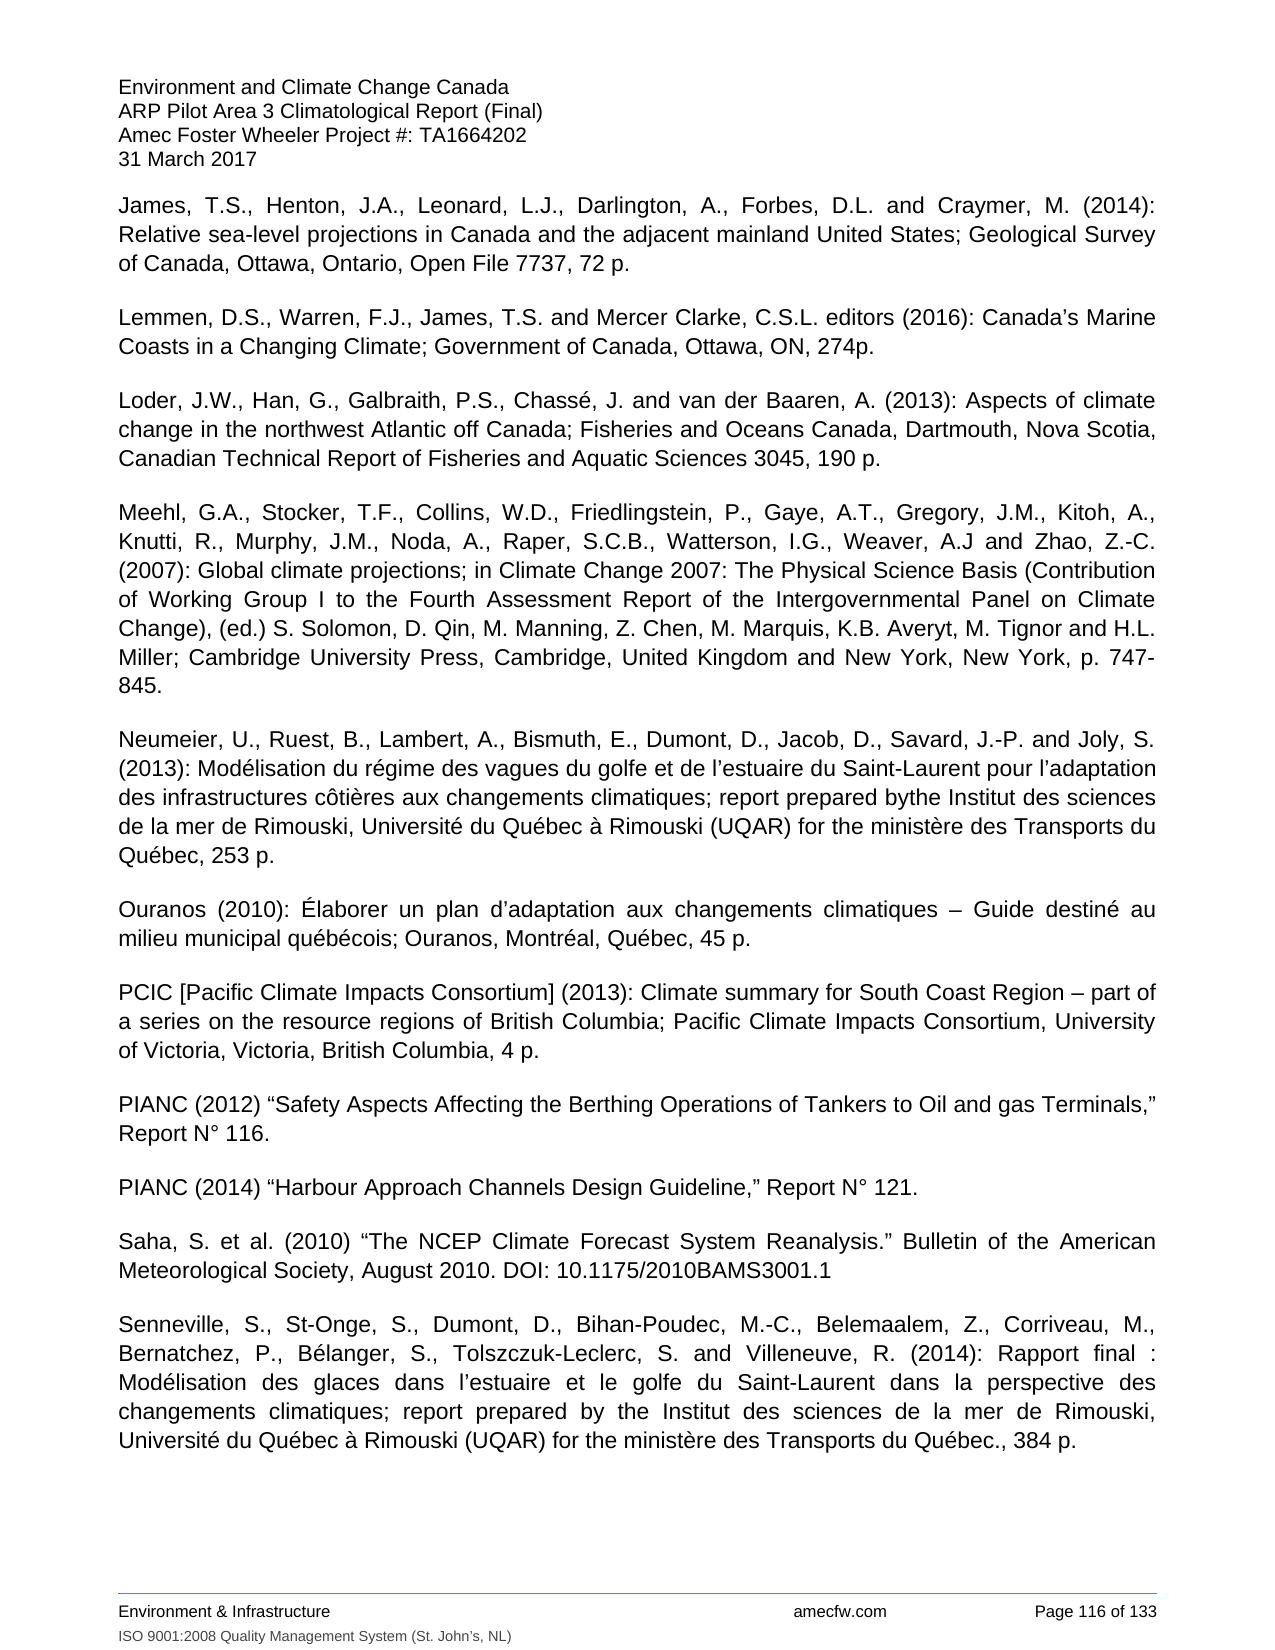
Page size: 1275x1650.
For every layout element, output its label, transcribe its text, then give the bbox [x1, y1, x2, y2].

text Meehl, G.A., Stocker, T.F., Collins, W.D., Friedlingstein, P., Gaye, A.T., Gregory, J.M., Kitoh, A., Knutti, R., Murphy, J.M., Noda, A., Raper, S.C.B., Watterson, I.G., Weaver, A.J and Zhao, Z.-C. (2007): Global climate projections; in Climate Change 2007: The Physical Science Basis (Contribution of Working Group I to the Fourth Assessment Report of the Intergovernmental Panel on Climate Change), (ed.) S. Solomon, D. Qin, M. Manning, Z. Chen, M. Marquis, K.B. Averyt, M. Tignor and H.L. Miller; Cambridge University Press, Cambridge, United Kingdom and New York, New York, p. 747-845. [118, 499, 1157, 699]
text PIANC (2012) “Safety Aspects Affecting the Berthing Operations of Tankers to Oil and gas Terminals,” Report N° 116. [118, 1091, 1157, 1146]
text PCIC [Pacific Climate Impacts Consortium] (2013): Climate summary for South Coast Region – part of a series on the resource regions of British Columbia; Pacific Climate Impacts Consortium, University of Victoria, Victoria, British Columbia, 4 p. [118, 979, 1157, 1063]
text Saha, S. et al. (2010) “The NCEP Climate Forecast System Reanalysis.” Bulletin of the American Meteorological Society, August 2010. DOI: 10.1175/2010BAMS3001.1 [118, 1228, 1157, 1283]
text Loder, J.W., Han, G., Galbraith, P.S., Chassé, J. and van der Baaren, A. (2013): Aspects of climate change in the northwest Atlantic off Canada; Fisheries and Oceans Canada, Dartmouth, Nova Scotia, Canadian Technical Report of Fisheries and Aquatic Sciences 3045, 190 p. [118, 387, 1157, 471]
text PIANC (2014) “Harbour Approach Channels Design Guideline,” Report N° 121. [118, 1174, 1157, 1200]
text Neumeier, U., Ruest, B., Lambert, A., Bismuth, E., Dumont, D., Jacob, D., Savard, J.-P. and Joly, S. (2013): Modélisation du régime des vagues du golfe et de l’estuaire du Saint-Laurent pour l’adaptation des infrastructures côtières aux changements climatiques; report prepared bythe Institut des sciences de la mer de Rimouski, Université du Québec à Rimouski (UQAR) for the ministère des Transports du Québec, 253 p. [118, 726, 1157, 868]
text James, T.S., Henton, J.A., Leonard, L.J., Darlington, A., Forbes, D.L. and Craymer, M. (2014): Relative sea-level projections in Canada and the adjacent mainland United States; Geological Survey of Canada, Ottawa, Ontario, Open File 7737, 72 p. [118, 192, 1157, 276]
text Senneville, S., St-Onge, S., Dumont, D., Bihan-Poudec, M.-C., Belemaalem, Z., Corriveau, M., Bernatchez, P., Bélanger, S., Tolszczuk-Leclerc, S. and Villeneuve, R. (2014): Rapport final : Modélisation des glaces dans l’estuaire et le golfe du Saint-Laurent dans la perspective des changements climatiques; report prepared by the Institut des sciences de la mer de Rimouski, Université du Québec à Rimouski (UQAR) for the ministère des Transports du Québec., 384 p. [118, 1311, 1157, 1453]
text Ouranos (2010): Élaborer un plan d’adaptation aux changements climatiques – Guide destiné au milieu municipal québécois; Ouranos, Montréal, Québec, 45 p. [118, 896, 1157, 951]
text Lemmen, D.S., Warren, F.J., James, T.S. and Mercer Clarke, C.S.L. editors (2016): Canada’s Marine Coasts in a Changing Climate; Government of Canada, Ottawa, ON, 274p. [118, 304, 1157, 359]
